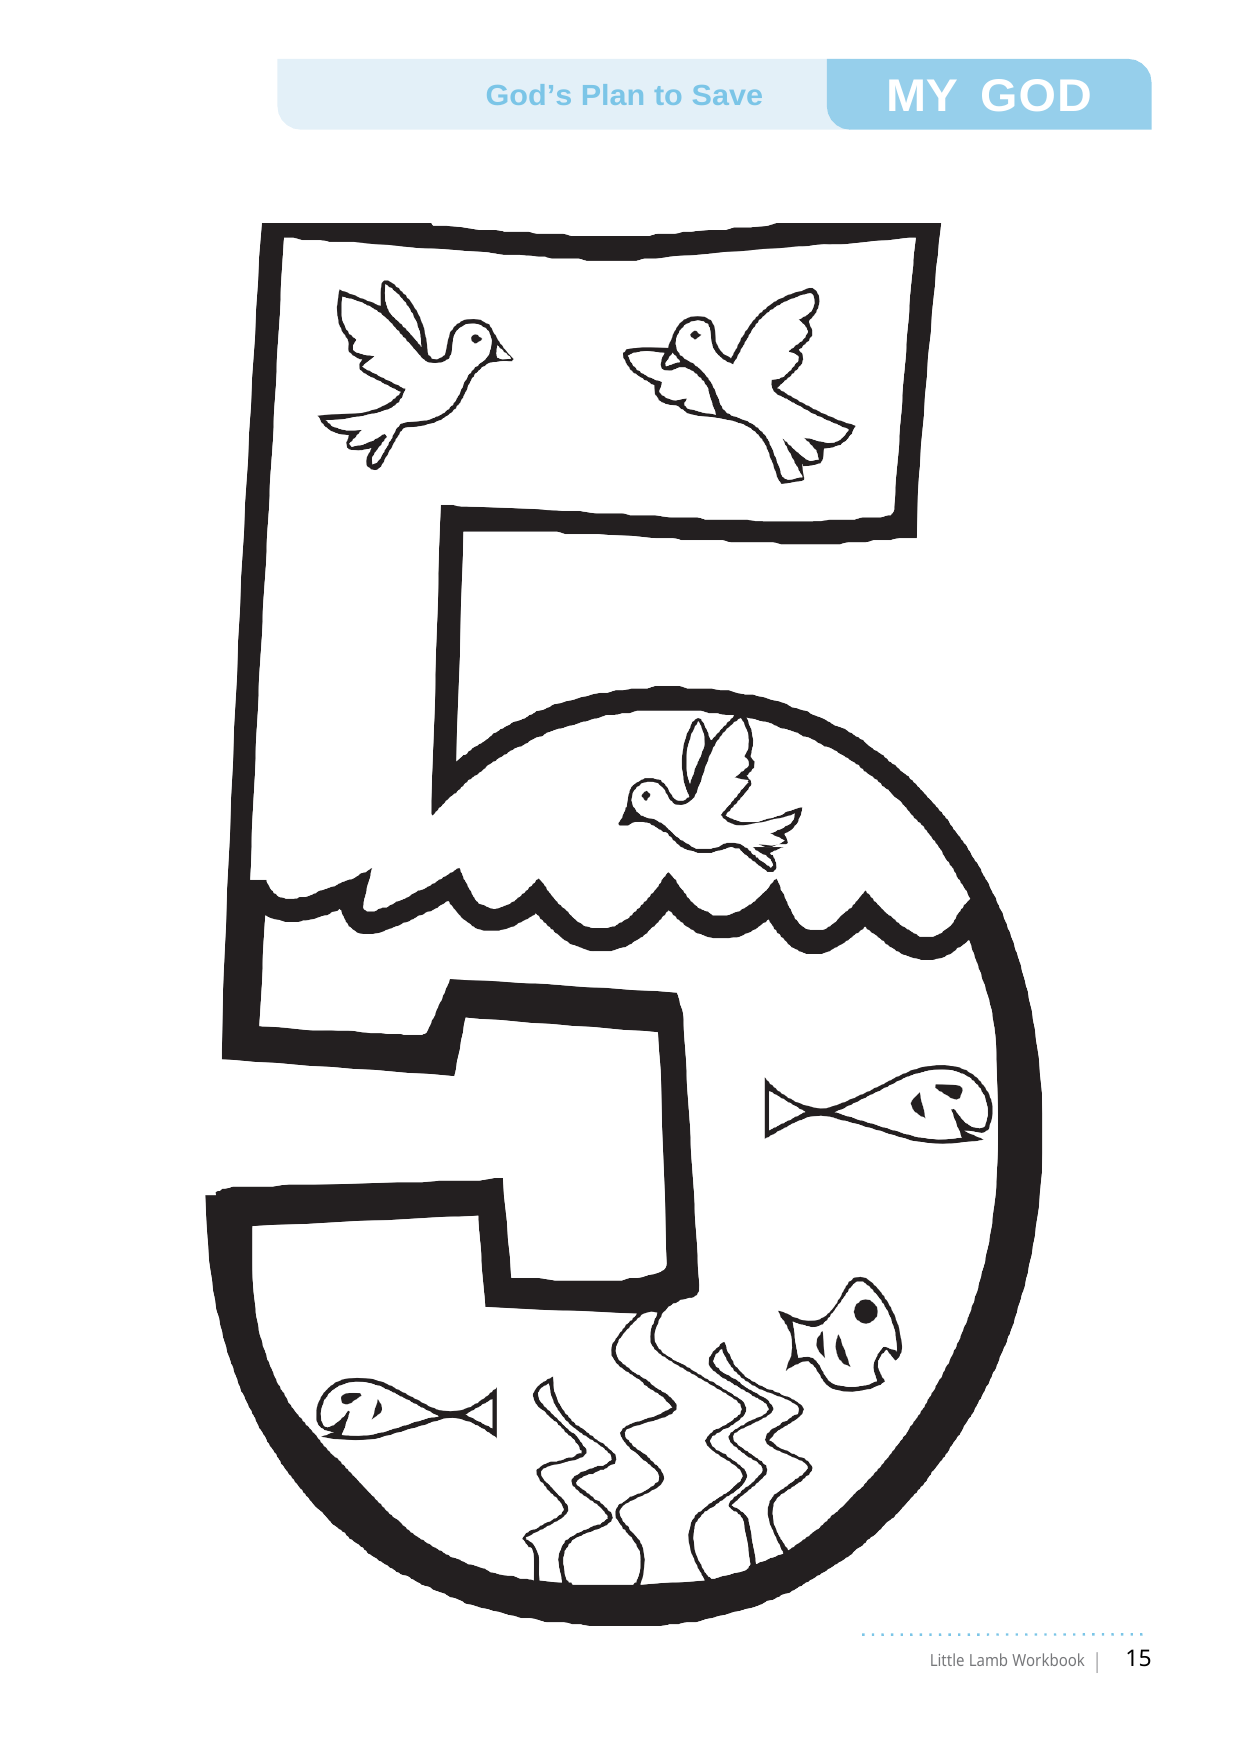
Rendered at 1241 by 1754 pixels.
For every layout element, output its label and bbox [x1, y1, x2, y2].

picture [205, 223, 1043, 1626]
